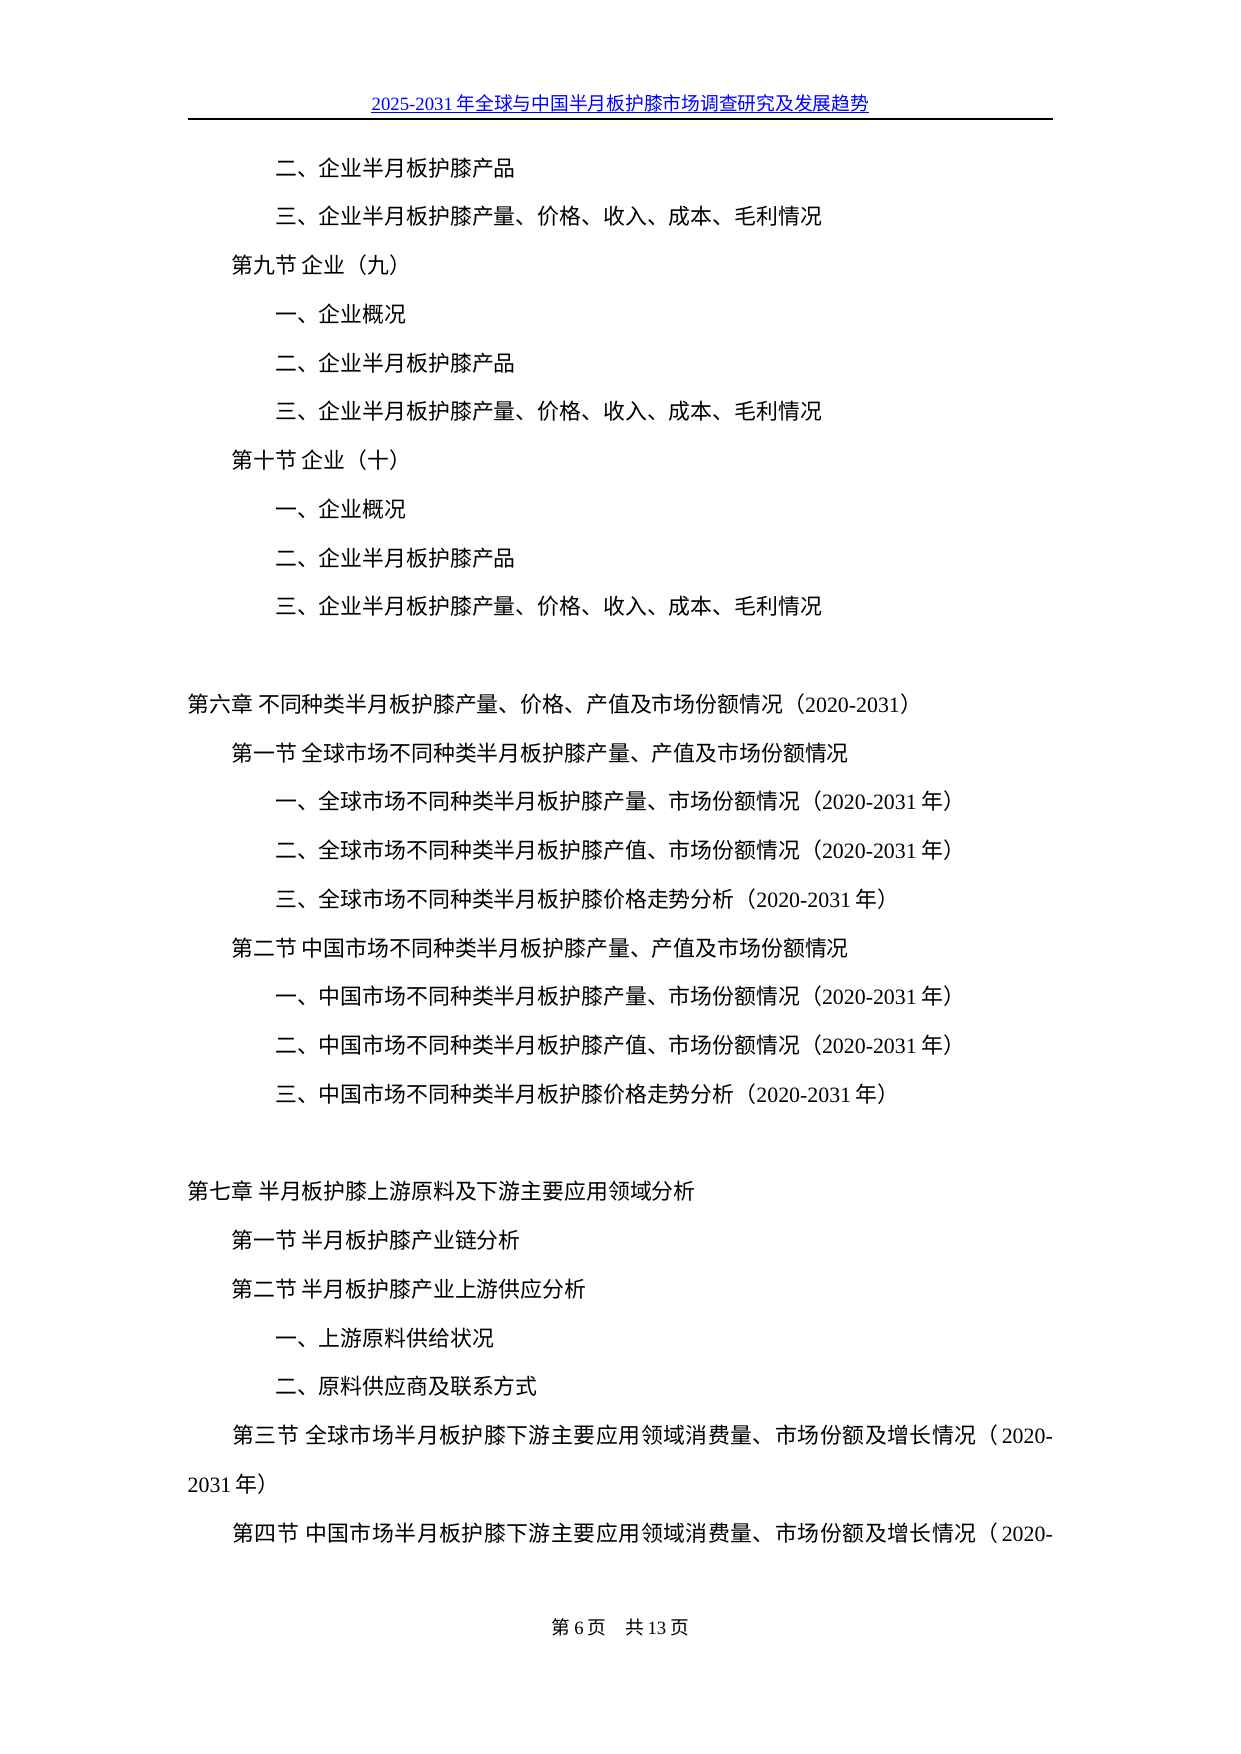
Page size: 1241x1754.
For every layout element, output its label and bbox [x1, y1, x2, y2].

text [187, 150, 1053, 1548]
